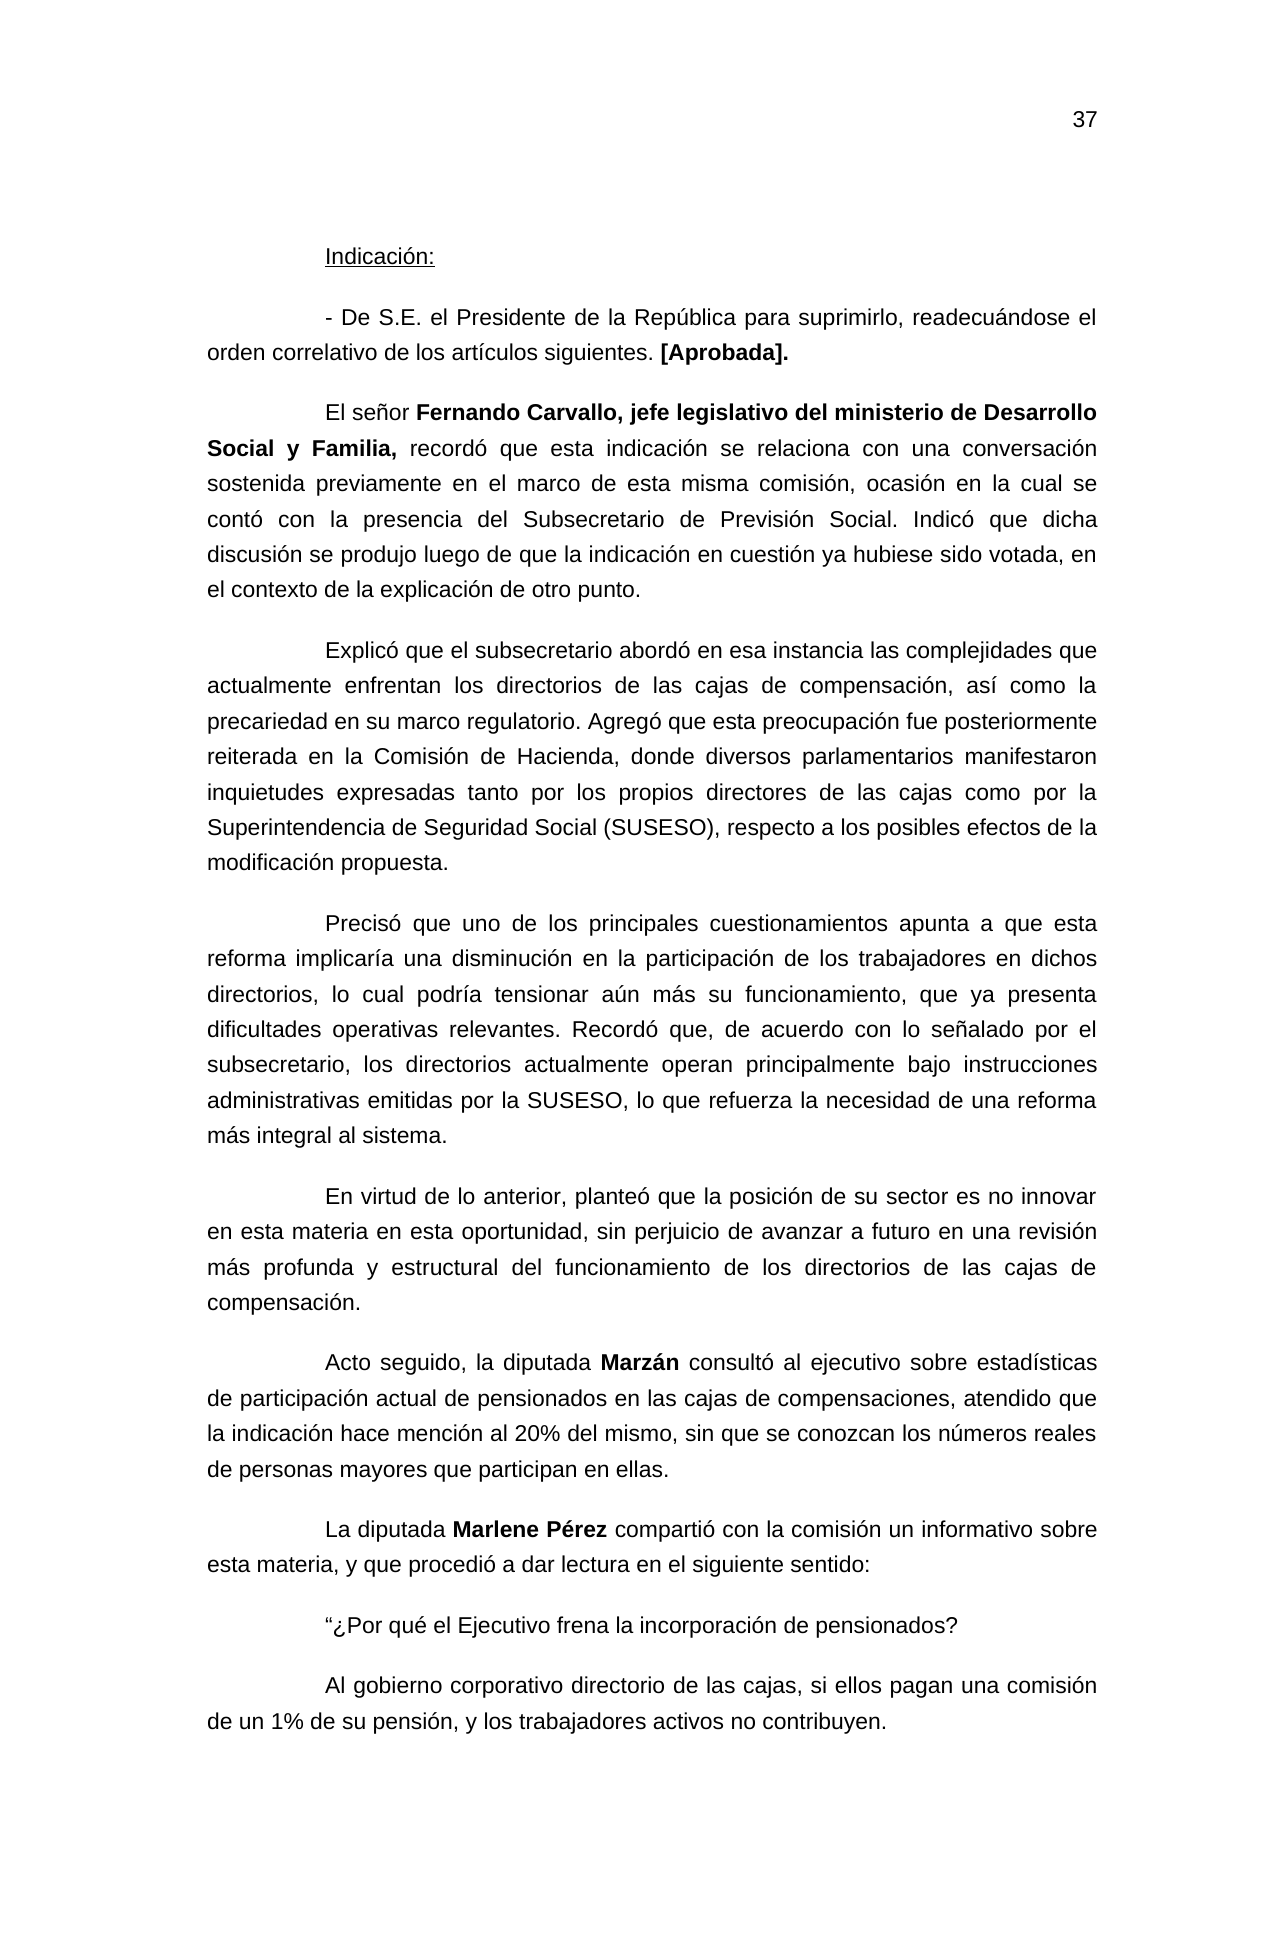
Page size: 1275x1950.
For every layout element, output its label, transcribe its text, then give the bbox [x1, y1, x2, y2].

text Explicó que el subsecretario abordó en esa instancia las complejidades que actualmente enfrentan los directorios de las cajas de compensación, así como la precariedad en su marco regulatorio. Agregó que esta preocupación fue posteriormente reiterada en la Comisión de Hacienda, donde diversos parlamentarios manifestaron inquietudes expresadas tanto por los propios directores de las cajas como por la Superintendencia de Seguridad Social (SUSESO), respecto a los posibles efectos de la modificación propuesta. [207, 630, 1098, 878]
text “¿Por qué el Ejecutivo frena la incorporación de pensionados? [207, 1605, 1098, 1640]
text En virtud de lo anterior, planteó que la posición de su sector es no innovar en esta materia en esta oportunidad, sin perjuicio de avanzar a futuro en una revisión más profunda y estructural del funcionamiento de los directorios de las cajas de compensación. [207, 1176, 1098, 1317]
text Acto seguido, la diputada Marzán consultó al ejecutivo sobre estadísticas de participación actual de pensionados en las cajas de compensaciones, atendido que la indicación hace mención al 20% del mismo, sin que se conozcan los números reales de personas mayores que participan en ellas. [207, 1342, 1098, 1484]
text - De S.E. el Presidente de la República para suprimirlo, readecuándose el orden correlativo de los artículos siguientes. [Aprobada]. [207, 297, 1098, 367]
text La diputada Marlene Pérez compartió con la comisión un informativo sobre esta materia, y que procedió a dar lectura en el siguiente sentido: [207, 1509, 1098, 1580]
text Al gobierno corporativo directorio de las cajas, si ellos pagan una comisión de un 1% de su pensión, y los trabajadores activos no contribuyen. [207, 1665, 1098, 1736]
text El señor Fernando Carvallo, jefe legislativo del ministerio de Desarrollo Social y Familia, recordó que esta indicación se relaciona con una conversación sostenida previamente en el marco de esta misma comisión, ocasión en la cual se contó con la presencia del Subsecretario de Previsión Social. Indicó que dicha discusión se produjo luego de que la indicación en cuestión ya hubiese sido votada, en el contexto de la explicación de otro punto. [207, 392, 1098, 605]
text Indicación: [207, 236, 1098, 272]
text Precisó que uno de los principales cuestionamientos apunta a que esta reforma implicaría una disminución en la participación de los trabajadores en dichos directorios, lo cual podría tensionar aún más su funcionamiento, que ya presenta dificultades operativas relevantes. Recordó que, de acuerdo con lo señalado por el subsecretario, los directorios actualmente operan principalmente bajo instrucciones administrativas emitidas por la SUSESO, lo que refuerza la necesidad de una reforma más integral al sistema. [207, 903, 1098, 1151]
